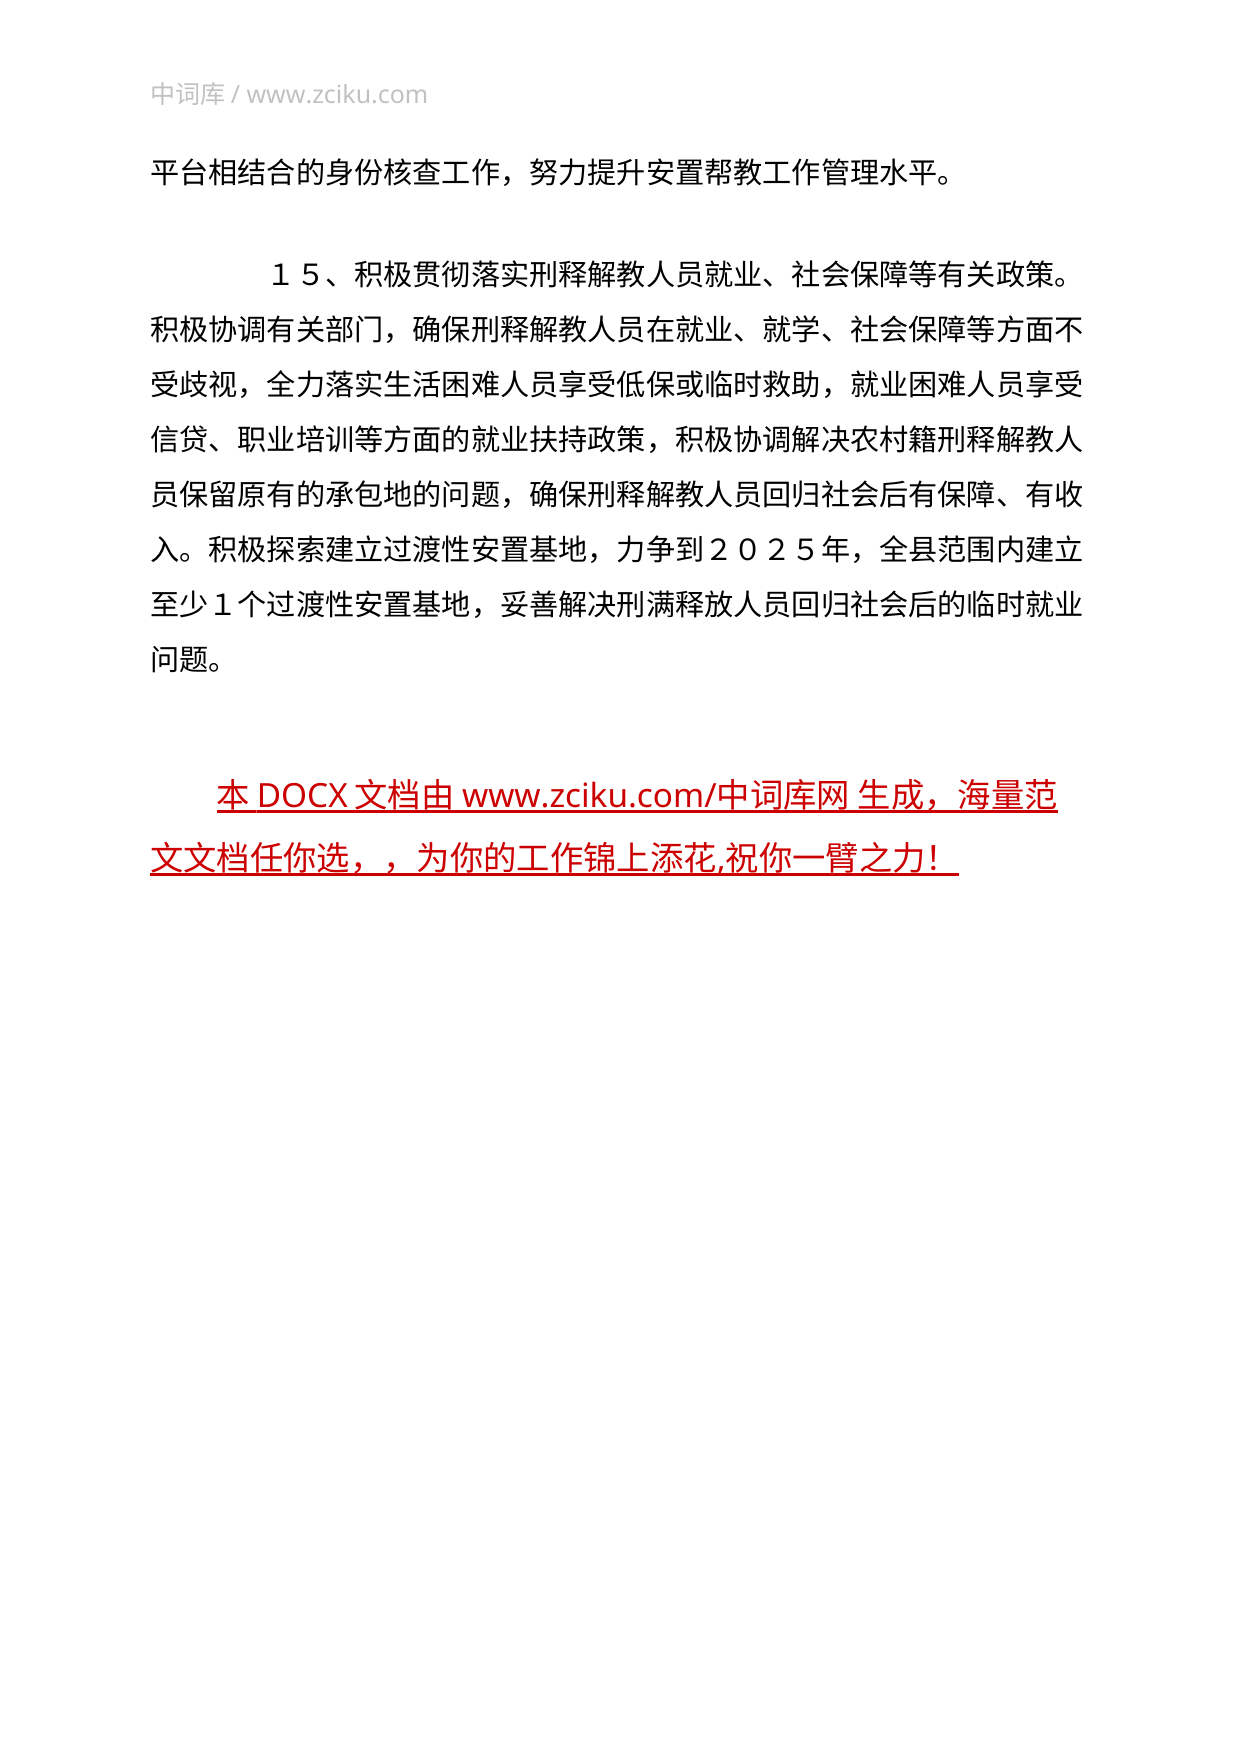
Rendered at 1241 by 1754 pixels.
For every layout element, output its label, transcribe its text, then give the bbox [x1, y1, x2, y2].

text １５、积极贯彻落实刑释解教人员就业、社会保障等有关政策。积极协调有关部门，确保刑释解教人员在就业、就学、社会保障等方面不受歧视，全力落实生活困难人员享受低保或临时救助，就业困难人员享受信贷、职业培训等方面的就业扶持政策，积极协调解决农村籍刑释解教人员保留原有的承包地的问题，确保刑释解教人员回归社会后有保障、有收入。积极探索建立过渡性安置基地，力争到２０２５年，全县范围内建立至少１个过渡性安置基地，妥善解决刑满释放人员回归社会后的临时就业问题。 [150, 252, 1090, 678]
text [150, 150, 1090, 192]
text 本DOCX文档由 www.zciku.com/中词库网 生成，海量范文文档任你选，，为你的工作锦上添花,祝你一臂之力！ [150, 769, 1090, 880]
